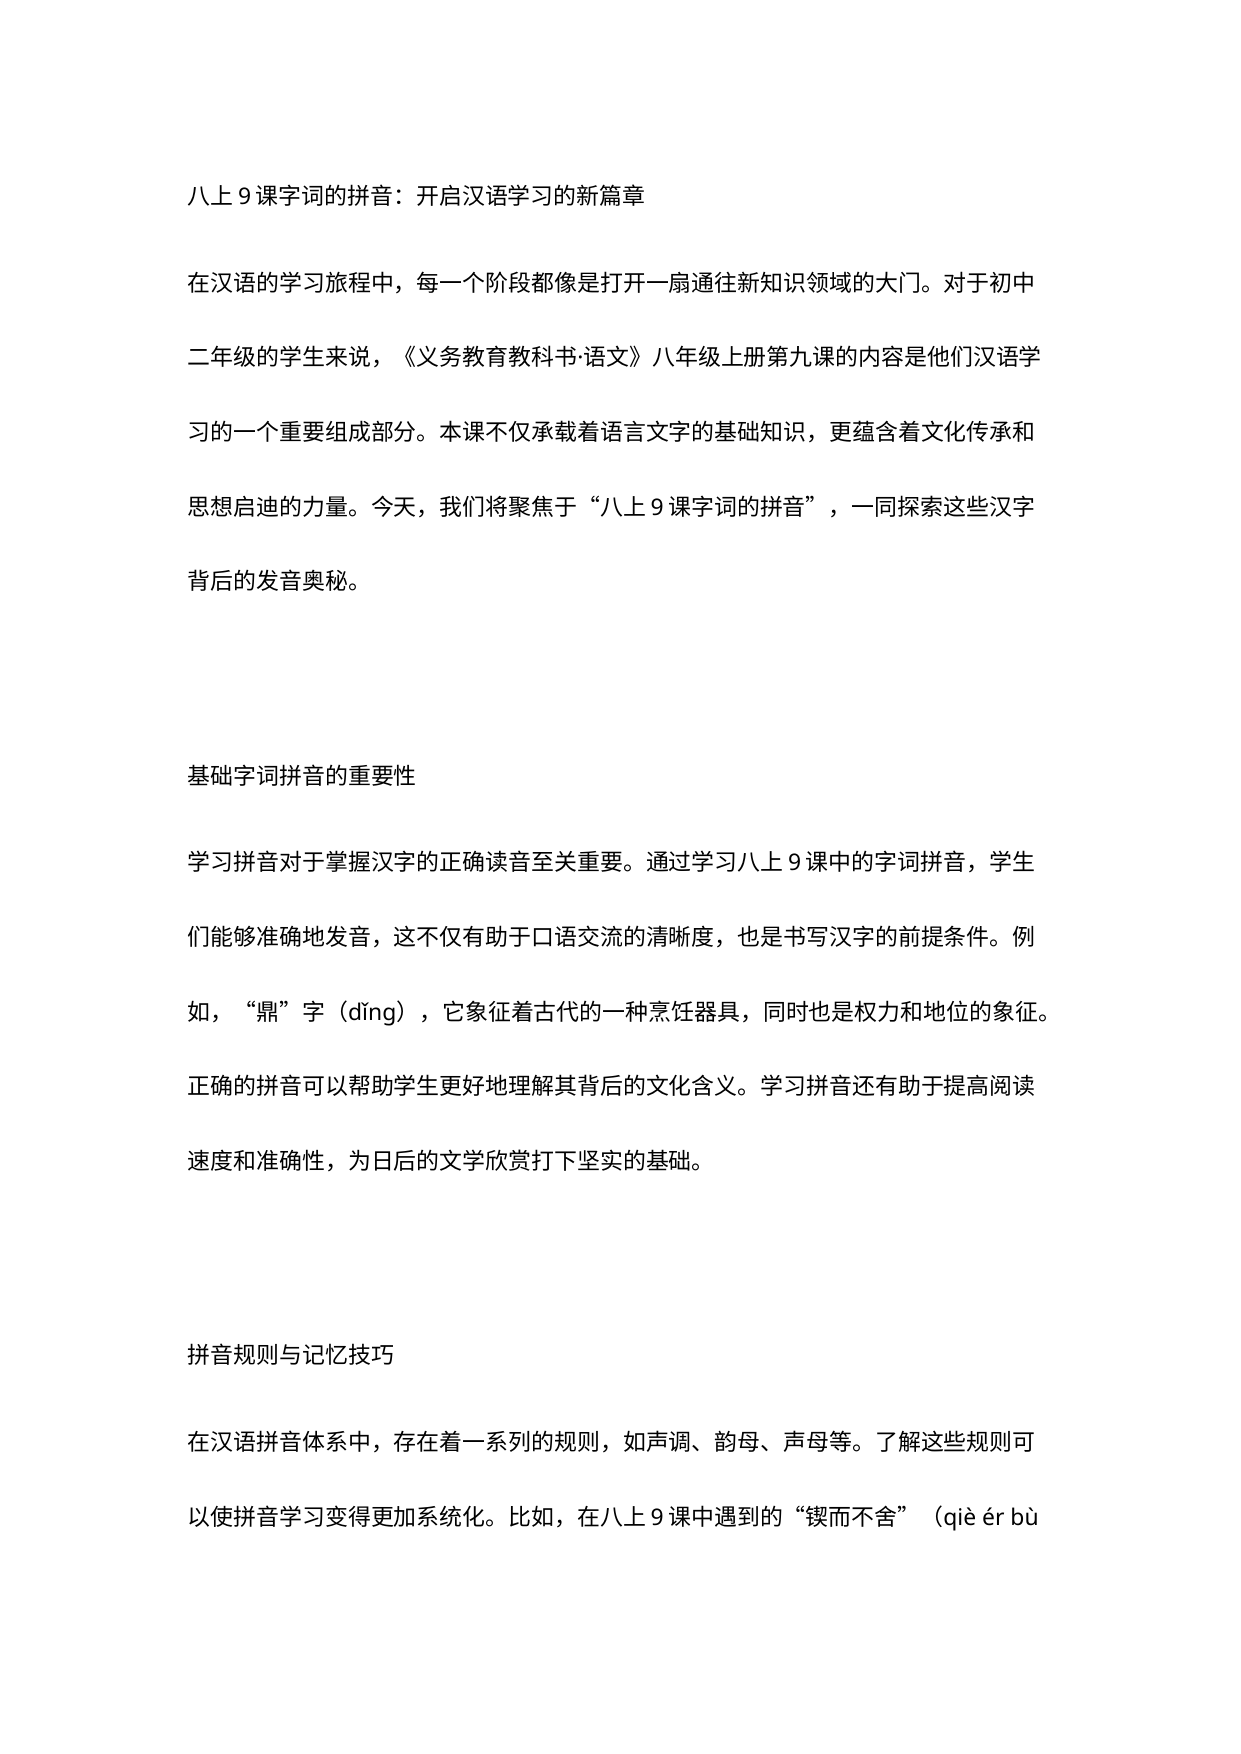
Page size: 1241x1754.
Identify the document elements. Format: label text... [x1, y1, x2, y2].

text 八上9课字词的拼音：开启汉语学习的新篇章 [187, 162, 1053, 227]
text 基础字词拼音的重要性 [187, 742, 1053, 807]
text 在汉语的学习旅程中，每一个阶段都像是打开一扇通往新知识领域的大门。对于初中二年级的学生来说，《义务教育教科书·语文》八年级上册第九课的内容是他们汉语学习的一个重要组成部分。本课不仅承载着语言文字的基础知识，更蕴含着文化传承和思想启迪的力量。今天，我们将聚焦于“八上9课字词的拼音”，一同探索这些汉字背后的发音奥秘。 [187, 249, 1053, 612]
text 拼音规则与记忆技巧 [187, 1321, 1053, 1386]
text 学习拼音对于掌握汉字的正确读音至关重要。通过学习八上9课中的字词拼音，学生们能够准确地发音，这不仅有助于口语交流的清晰度，也是书写汉字的前提条件。例如，“鼎”字（dǐng），它象征着古代的一种烹饪器具，同时也是权力和地位的象征。正确的拼音可以帮助学生更好地理解其背后的文化含义。学习拼音还有助于提高阅读速度和准确性，为日后的文学欣赏打下坚实的基础。 [187, 828, 1053, 1192]
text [187, 1408, 1053, 1547]
